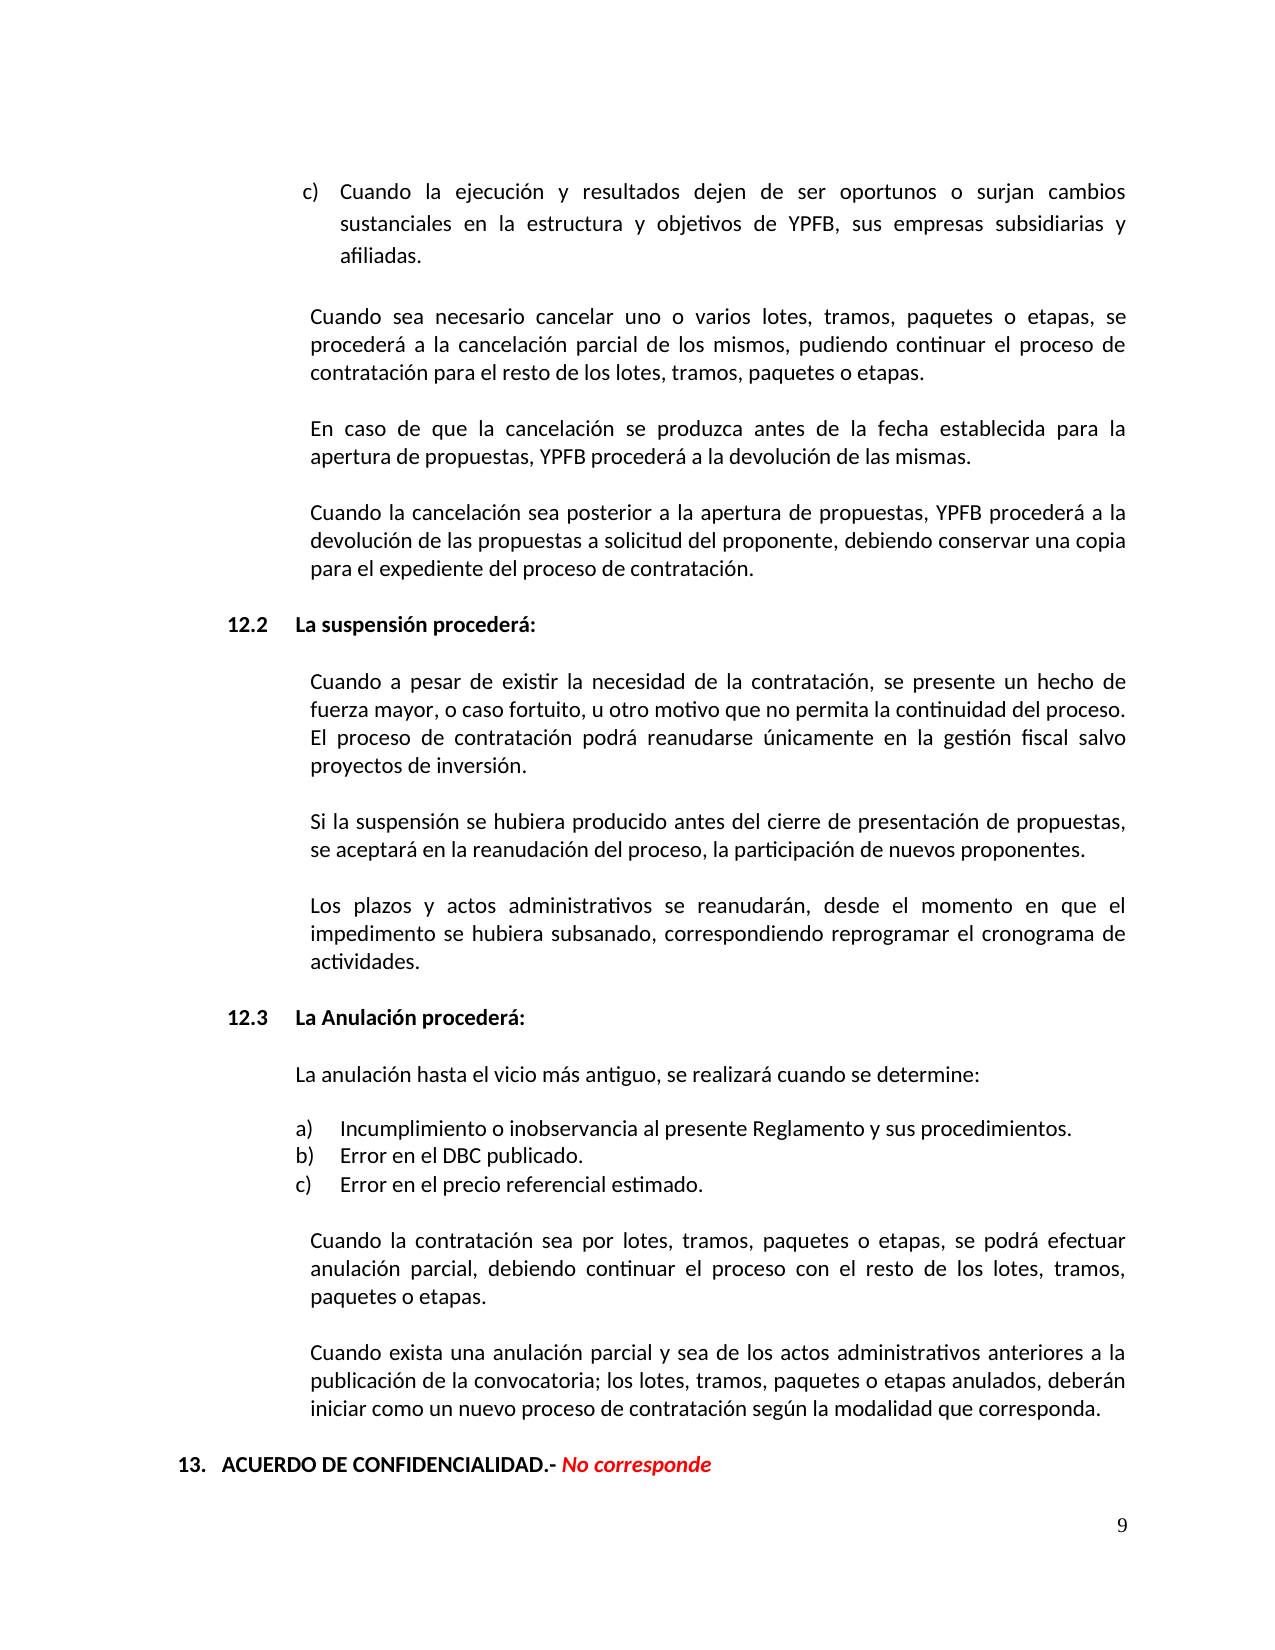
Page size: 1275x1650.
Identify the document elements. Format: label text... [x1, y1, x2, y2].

text La anulación hasta el vicio más antiguo, se realizará cuando se determine: [295, 1061, 1127, 1089]
text Cuando la cancelación sea posterior a la apertura de propuestas, YPFB procederá a la devolución de las propuestas a solicitud del proponente, debiendo conservar una copia para el expediente del proceso de contratación. [310, 498, 1127, 582]
text En caso de que la cancelación se produzca antes de la fecha establecida para la apertura de propuestas, YPFB procederá a la devolución de las mismas. [310, 414, 1127, 470]
text Cuando a pesar de existir la necesidad de la contratación, se presente un hecho de fuerza mayor, o caso fortuito, u otro motivo que no permita la continuidad del proceso. El proceso de contratación podrá reanudarse únicamente en la gestión fiscal salvo proyectos de inversión. [310, 667, 1127, 779]
list La Anulación procederá: [227, 1003, 1127, 1031]
list Cuando la ejecución y resultados dejen de ser oportunos o surjan cambios sustanciales en la estructura y objetivos de YPFB, sus empresas subsidiarias y afiliadas. [302, 177, 1127, 269]
list La suspensión procederá: [227, 610, 1127, 638]
text Si la suspensión se hubiera producido antes del cierre de presentación de propuestas, se aceptará en la reanudación del proceso, la participación de nuevos proponentes. [310, 807, 1127, 863]
list Error en el precio referencial estimado. [295, 1170, 1127, 1198]
text Los plazos y actos administrativos se reanudarán, desde el momento en que el impedimento se hubiera subsanado, correspondiendo reprogramar el cronograma de actividades. [310, 891, 1127, 975]
text Cuando la contratación sea por lotes, tramos, paquetes o etapas, se podrá efectuar anulación parcial, debiendo continuar el proceso con el resto de los lotes, tramos, paquetes o etapas. [310, 1226, 1127, 1310]
list Incumplimiento o inobservancia al presente Reglamento y sus procedimientos. [295, 1114, 1127, 1142]
text Cuando sea necesario cancelar uno o varios lotes, tramos, paquetes o etapas, se procederá a la cancelación parcial de los mismos, pudiendo continuar el proceso de contratación para el resto de los lotes, tramos, paquetes o etapas. [310, 302, 1127, 386]
text Cuando exista una anulación parcial y sea de los actos administrativos anteriores a la publicación de la convocatoria; los lotes, tramos, paquetes o etapas anulados, deberán iniciar como un nuevo proceso de contratación según la modalidad que corresponda. [310, 1338, 1127, 1422]
list ACUERDO DE CONFIDENCIALIDAD.- No corresponde [177, 1450, 1127, 1478]
list Error en el DBC publicado. [295, 1142, 1127, 1170]
